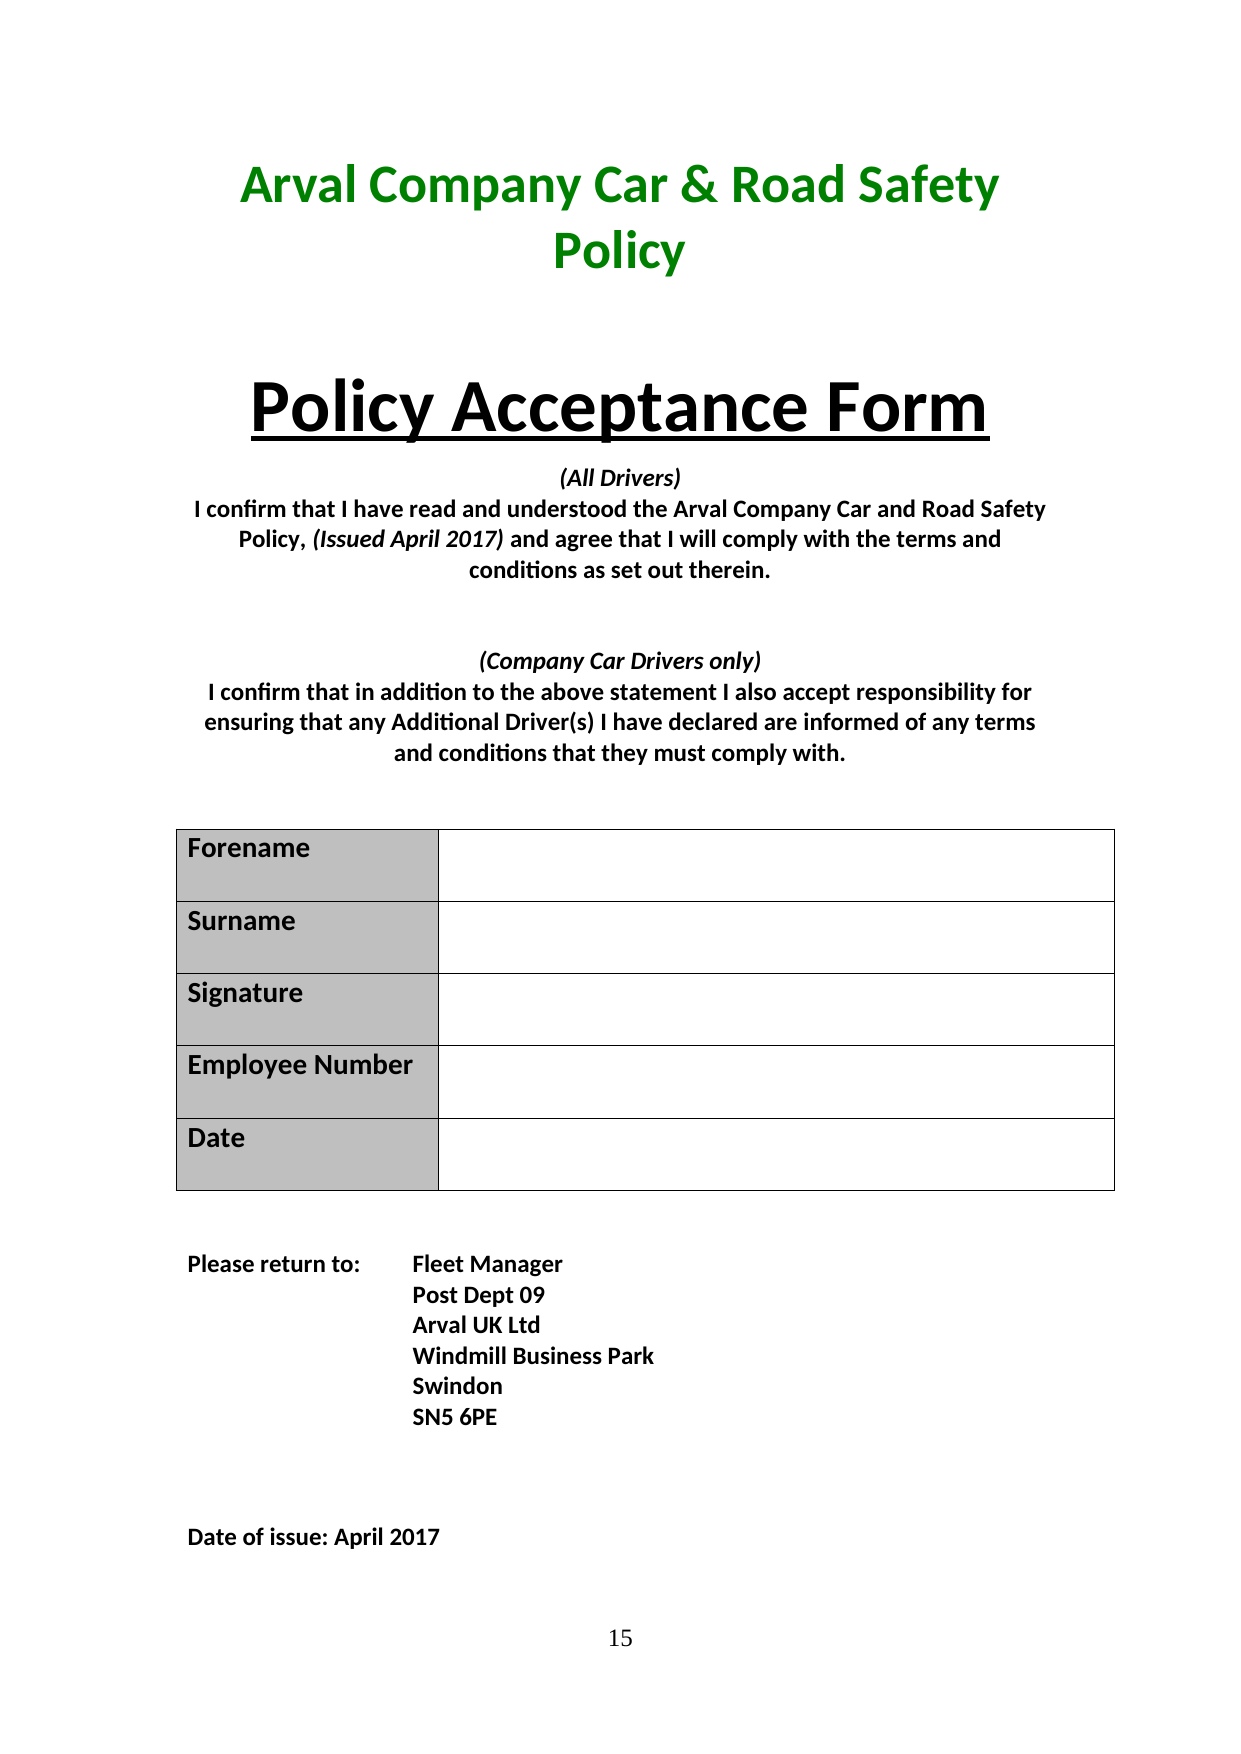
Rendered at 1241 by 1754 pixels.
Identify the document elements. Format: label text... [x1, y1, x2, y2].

text Windmill Business Park [187, 1340, 1053, 1371]
text Arval Company Car & Road Safety Policy [187, 150, 1053, 282]
text SN5 6PE [187, 1401, 1053, 1432]
table_header [439, 830, 1114, 901]
text I confirm that in addition to the above statement I also accept responsibility for ensuring that any Additional Driver(s) I have declared are informed of any terms and conditions that they must comply with. [187, 676, 1053, 767]
text I confirm that I have read and understood the Arval Company Car and Road Safety Policy, (Issued April 2017) and agree that I will comply with the terms and conditions as set out therein. [187, 493, 1053, 584]
text (Company Car Drivers only) [187, 645, 1053, 676]
table_cell Date [177, 1119, 438, 1190]
text Post Dept 09 [187, 1279, 1053, 1309]
text Arval UK Ltd [187, 1309, 1053, 1340]
table_cell [439, 1119, 1114, 1190]
table_header Forename [177, 830, 438, 901]
table_cell Signature [177, 974, 438, 1045]
text Swindon [187, 1371, 1053, 1401]
text (All Drivers) [187, 462, 1053, 493]
text Please return to: Fleet Manager [187, 1248, 1053, 1279]
table_cell Employee Number [177, 1046, 438, 1118]
table_cell [439, 902, 1114, 973]
table_cell [439, 1046, 1114, 1118]
text Date of issue: April 2017 [187, 1521, 1053, 1552]
table_cell Surname [177, 902, 438, 973]
table_cell [439, 974, 1114, 1045]
text Policy Acceptance Form [187, 358, 1053, 450]
